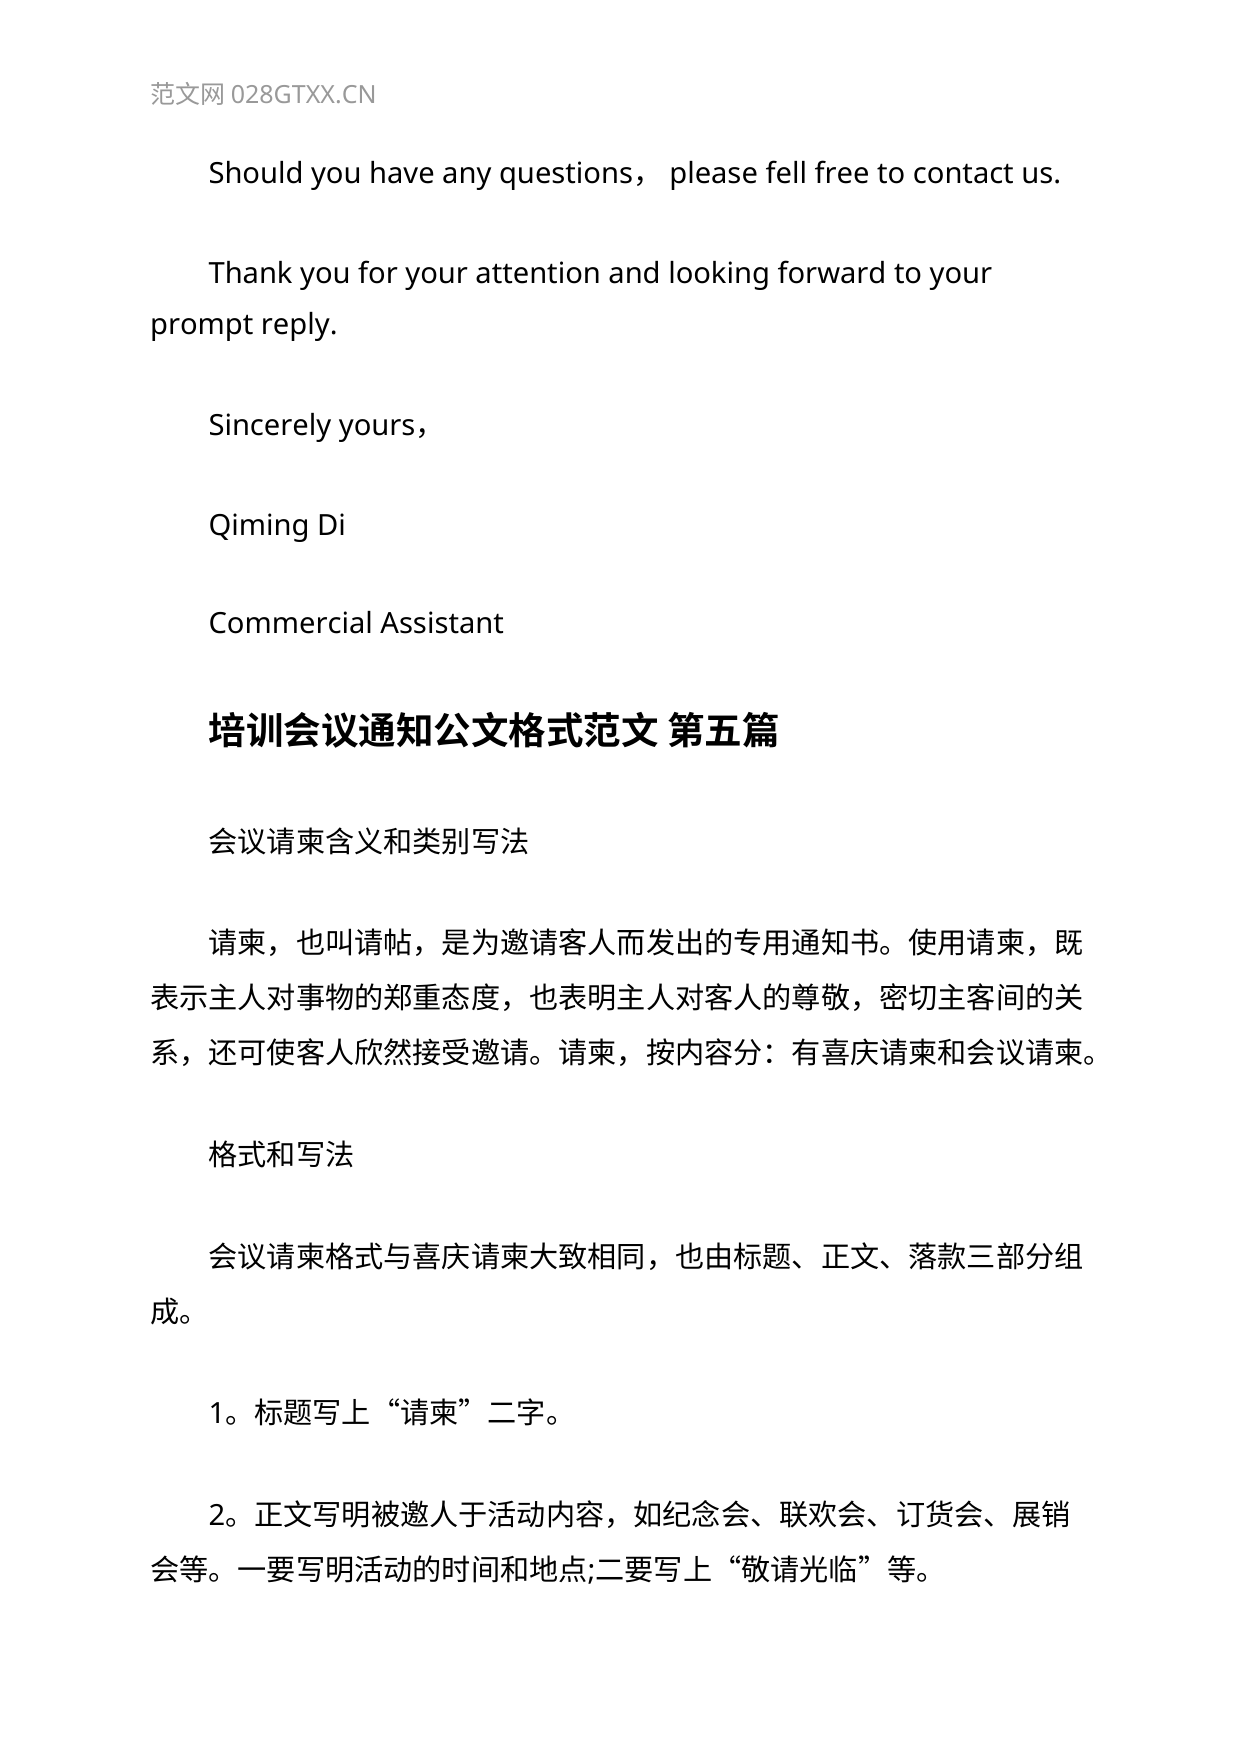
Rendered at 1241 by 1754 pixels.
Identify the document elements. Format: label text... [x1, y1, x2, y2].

text 格式和写法 [150, 1132, 1090, 1174]
text Commercial Assistant [150, 602, 1090, 642]
text 会议请柬格式与喜庆请柬大致相同，也由标题、正文、落款三部分组成。 [150, 1233, 1090, 1331]
text 培训会议通知公文格式范文 第五篇 [150, 701, 1090, 755]
text Thank you for your attention and looking forward to your prompt reply. [150, 252, 1090, 343]
text 1。标题写上“请柬”二字。 [150, 1390, 1090, 1432]
text Should you have any questions， please fell free to contact us. [150, 150, 1090, 192]
text Qiming Di [150, 504, 1090, 544]
text 会议请柬含义和类别写法 [150, 818, 1090, 861]
text Sincerely yours， [150, 402, 1090, 444]
text 请柬，也叫请帖，是为邀请客人而发出的专用通知书。使用请柬，既表示主人对事物的郑重态度，也表明主人对客人的尊敬，密切主客间的关系，还可使客人欣然接受邀请。请柬，按内容分：有喜庆请柬和会议请柬。 [150, 920, 1090, 1072]
text 2。正文写明被邀人于活动内容，如纪念会、联欢会、订货会、展销会等。一要写明活动的时间和地点;二要写上“敬请光临”等。 [150, 1492, 1090, 1589]
